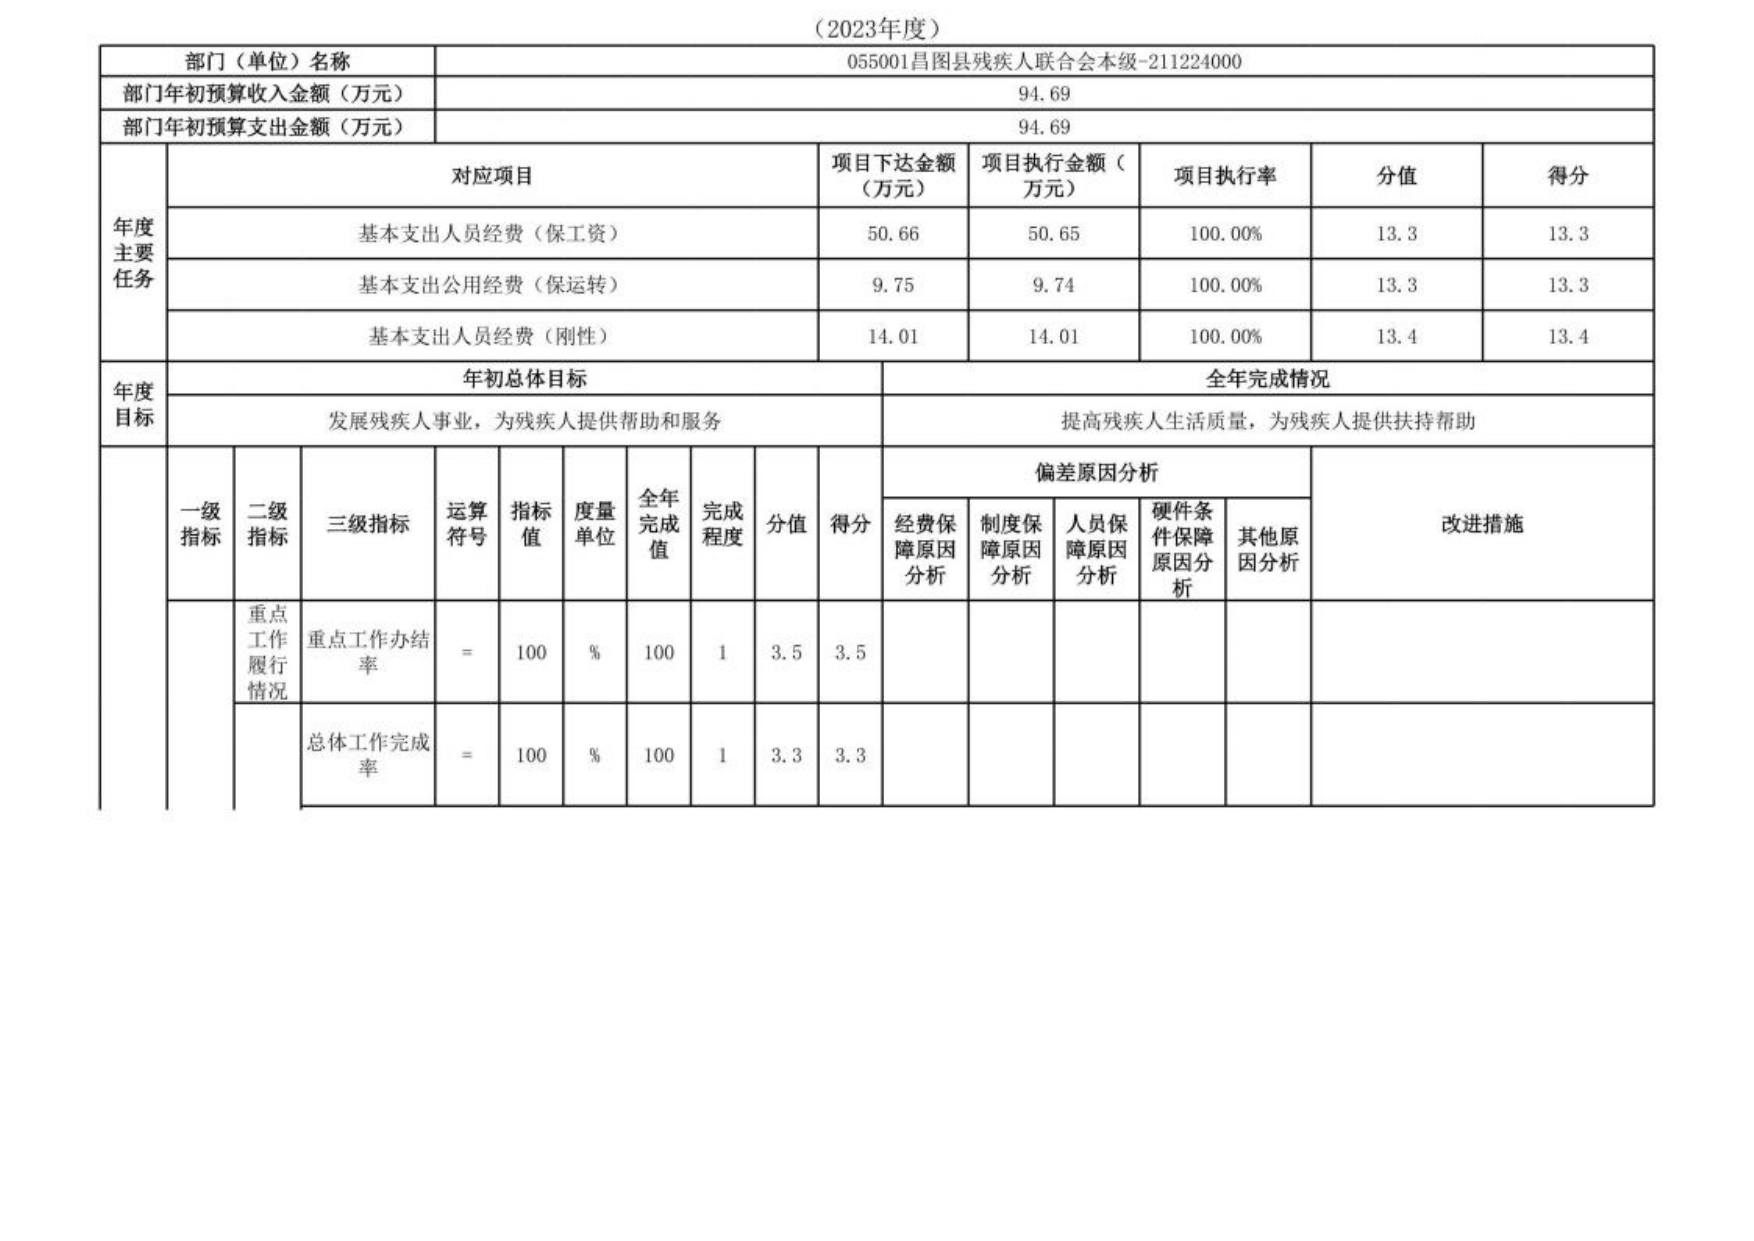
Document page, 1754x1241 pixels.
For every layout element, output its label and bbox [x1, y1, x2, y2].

picture [0, 6, 1754, 998]
